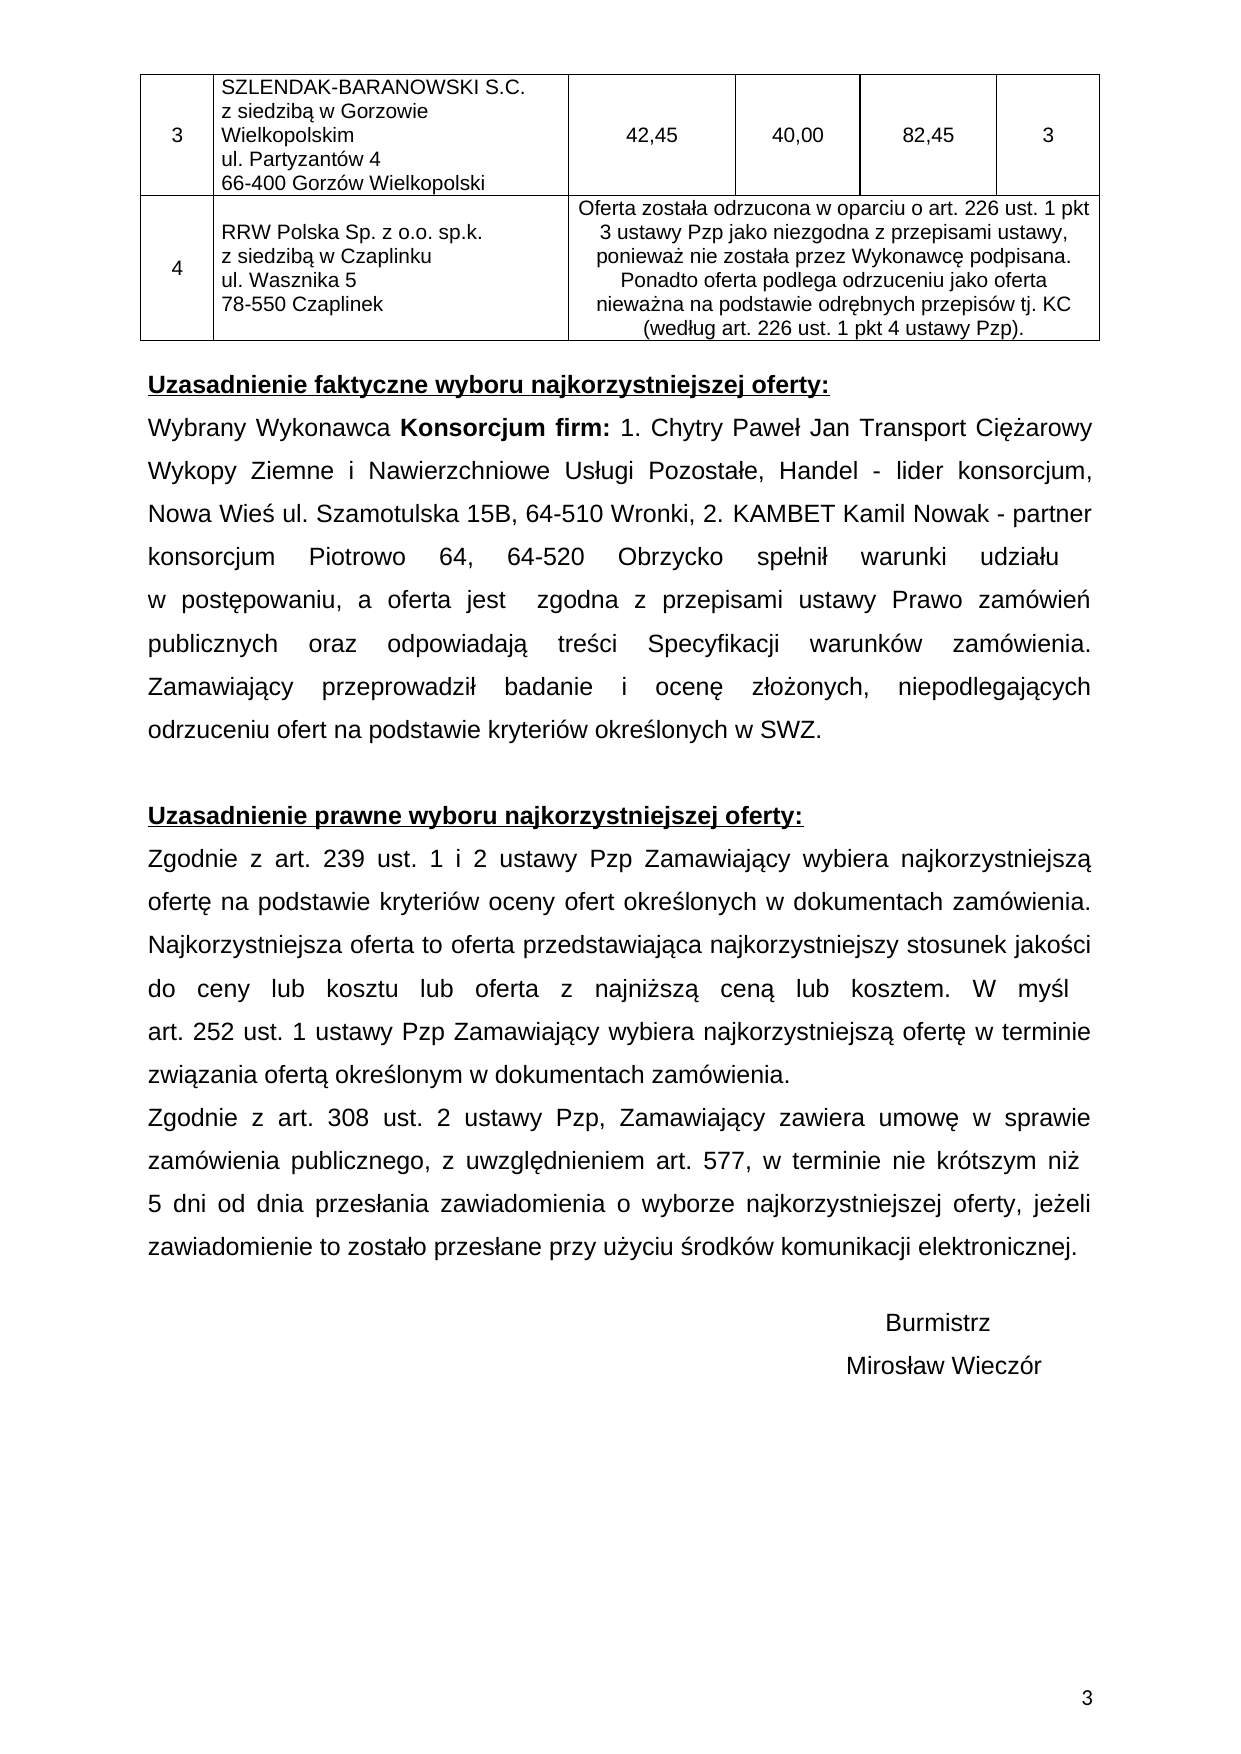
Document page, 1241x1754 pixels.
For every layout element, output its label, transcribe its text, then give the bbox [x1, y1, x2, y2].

text Uzasadnienie prawne wyboru najkorzystniejszej oferty: [148, 801, 1093, 830]
table_cell 3 [997, 75, 1099, 195]
text Wybrany Wykonawca Konsorcjum firm: 1. Chytry Paweł Jan Transport Ciężarowy Wykopy Ziemne i Nawierzchniowe Usługi Pozostałe, Handel - lider konsorcjum, Nowa Wieś ul. Szamotulska 15B, 64-510 Wronki, 2. KAMBET Kamil Nowak - partner konsorcjum Piotrowo 64, 64-520 Obrzycko spełnił warunki udziału w postępowaniu, a oferta jest zgodna z przepisami ustawy Prawo zamówień publicznych oraz odpowiadają treści Specyfikacji warunków zamówienia. Zamawiający przeprowadził badanie i ocenę złożonych, niepodlegających odrzuceniu ofert na podstawie kryteriów określonych w SWZ. [148, 413, 1093, 743]
table_cell SZLENDAK-BARANOWSKI S.C. z siedzibą w Gorzowie Wielkopolskim ul. Partyzantów 4 66-400 Gorzów Wielkopolski [214, 75, 568, 195]
text Zgodnie z art. 308 ust. 2 ustawy Pzp, Zamawiający zawiera umowę w sprawie zamówienia publicznego, z uwzględnieniem art. 577, w terminie nie krótszym niż 5 dni od dnia przesłania zawiadomienia o wyborze najkorzystniejszej oferty, jeżeli zawiadomienie to zostało przesłane przy użyciu środków komunikacji elektronicznej. [148, 1103, 1093, 1261]
table_cell 40,00 [736, 75, 859, 195]
text Zgodnie z art. 239 ust. 1 i 2 ustawy Pzp Zamawiający wybiera najkorzystniejszą ofertę na podstawie kryteriów oceny ofert określonych w dokumentach zamówienia. Najkorzystniejsza oferta to oferta przedstawiająca najkorzystniejszy stosunek jakości do ceny lub kosztu lub oferta z najniższą ceną lub kosztem. W myśl art. 252 ust. 1 ustawy Pzp Zamawiający wybiera najkorzystniejszą ofertę w terminie związania ofertą określonym w dokumentach zamówienia. [148, 844, 1093, 1088]
table_cell Oferta została odrzucona w oparciu o art. 226 ust. 1 pkt 3 ustawy Pzp jako niezgodna z przepisami ustawy, ponieważ nie została przez Wykonawcę podpisana. Ponadto oferta podlega odrzuceniu jako oferta nieważna na podstawie odrębnych przepisów tj. KC (według art. 226 ust. 1 pkt 4 ustawy Pzp). [569, 196, 1099, 339]
text Burmistrz [811, 1308, 1093, 1336]
table_cell 4 [141, 196, 213, 339]
text Uzasadnienie faktyczne wyboru najkorzystniejszej oferty: [148, 370, 1093, 398]
table_cell 3 [141, 75, 213, 195]
table_cell 82,45 [861, 75, 996, 195]
table_cell RRW Polska Sp. z o.o. sp.k. z siedzibą w Czaplinku ul. Wasznika 5 78-550 Czaplinek [214, 196, 568, 339]
table_cell 42,45 [569, 75, 735, 195]
text Mirosław Wieczór [811, 1351, 1093, 1379]
